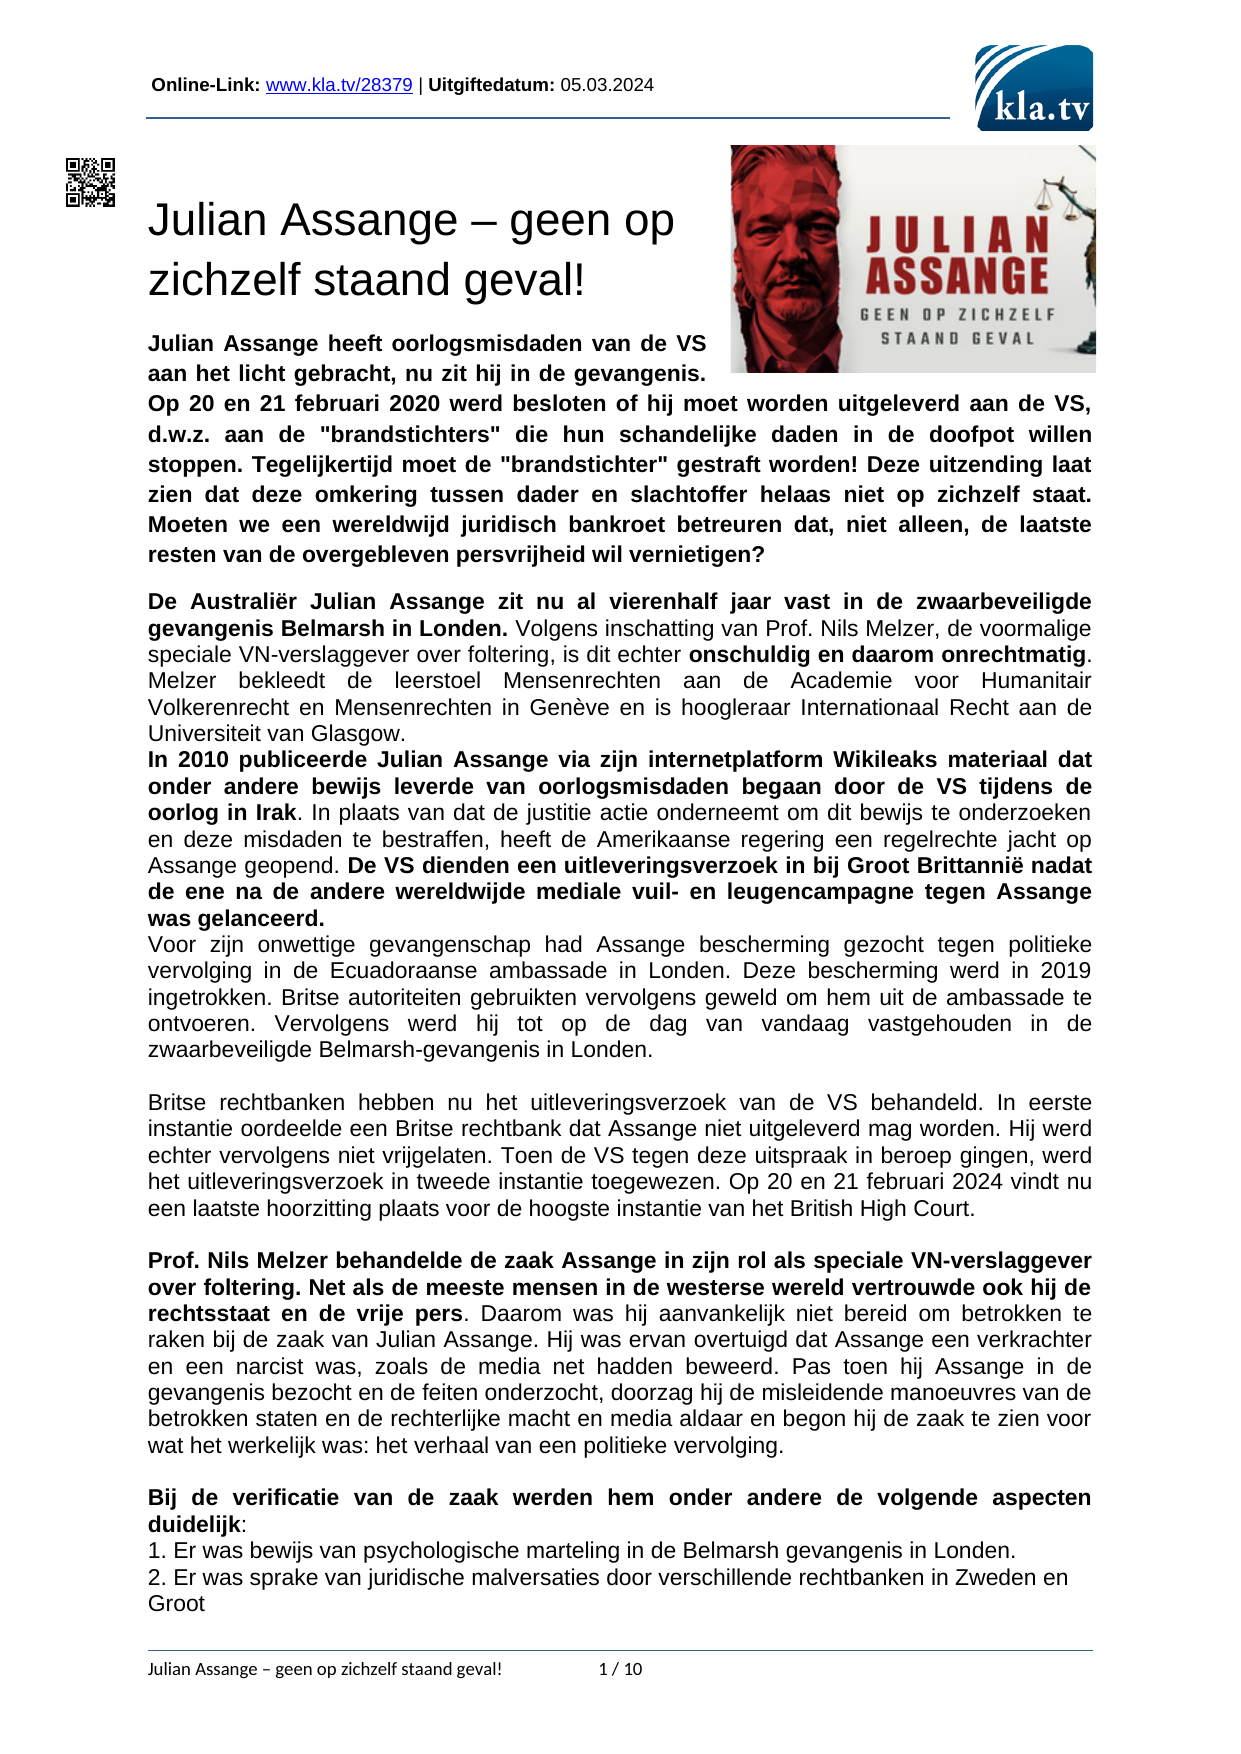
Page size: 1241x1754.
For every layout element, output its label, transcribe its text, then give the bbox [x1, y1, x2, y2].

text 1. Er was bewijs van psychologische marteling in de Belmarsh gevangenis in Londen. [148, 1537, 1093, 1563]
text Bij de verificatie van de zaak werden hem onder andere de volgende aspecten duidelijk: [148, 1484, 1093, 1537]
text Britse rechtbanken hebben nu het uitleveringsverzoek van de VS behandeld. In eerste instantie oordeelde een Britse rechtbank dat Assange niet uitgeleverd mag worden. Hij werd echter vervolgens niet vrijgelaten. Toen de VS tegen deze uitspraak in beroep gingen, werd het uitleveringsverzoek in tweede instantie toegewezen. Op 20 en 21 februari 2024 vindt nu een laatste hoorzitting plaats voor de hoogste instantie van het British High Court. [148, 1089, 1093, 1221]
text Julian Assange – geen op zichzelf staand geval! [148, 192, 1093, 306]
picture [58, 150, 118, 210]
text In 2010 publiceerde Julian Assange via zijn internetplatform Wikileaks materiaal dat onder andere bewijs leverde van oorlogsmisdaden begaan door de VS tijdens de oorlog in Irak. In plaats van dat de justitie actie onderneemt om dit bewijs te onderzoeken en deze misdaden te bestraffen, heeft de Amerikaanse regering een regelrechte jacht op Assange geopend. De VS dienden een uitleveringsverzoek in bij Groot Brittannië nadat de ene na de andere wereldwijde mediale vuil- en leugencampagne tegen Assange was gelanceerd. [148, 746, 1093, 931]
text Voor zijn onwettige gevangenschap had Assange bescherming gezocht tegen politieke vervolging in de Ecuadoraanse ambassade in Londen. Deze bescherming werd in 2019 ingetrokken. Britse autoriteiten gebruikten vervolgens geweld om hem uit de ambassade te ontvoeren. Vervolgens werd hij tot op de dag van vandaag vastgehouden in de zwaarbeveiligde Belmarsh-gevangenis in Londen. [148, 931, 1093, 1063]
text De Australiër Julian Assange zit nu al vierenhalf jaar vast in de zwaarbeveiligde gevangenis Belmarsh in Londen. Volgens inschatting van Prof. Nils Melzer, de voormalige speciale VN-verslaggever over foltering, is dit echter onschuldig en daarom onrechtmatig. Melzer bekleedt de leerstoel Mensenrechten aan de Academie voor Humanitair Volkerenrecht en Mensenrechten in Genève en is hoogleraar Internationaal Recht aan de Universiteit van Glasgow. [148, 588, 1093, 746]
text 2. Er was sprake van juridische malversaties door verschillende rechtbanken in Zweden en Groot [148, 1563, 1093, 1616]
text Prof. Nils Melzer behandelde de zaak Assange in zijn rol als speciale VN-verslaggever over foltering. Net als de meeste mensen in de westerse wereld vertrouwde ook hij de rechtsstaat en de vrije pers. Daarom was hij aanvankelijk niet bereid om betrokken te raken bij de zaak van Julian Assange. Hij was ervan overtuigd dat Assange een verkrachter en een narcist was, zoals de media net hadden beweerd. Pas toen hij Assange in de gevangenis bezocht en de feiten onderzocht, doorzag hij de misleidende manoeuvres van de betrokken staten en de rechterlijke macht en media aldaar en begon hij de zaak te zien voor wat het werkelijk was: het verhaal van een politieke vervolging. [148, 1247, 1093, 1458]
text Julian Assange heeft oorlogsmisdaden van de VS aan het licht gebracht, nu zit hij in de gevangenis. Op 20 en 21 februari 2020 werd besloten of hij moet worden uitgeleverd aan de VS, d.w.z. aan de "brandstichters" die hun schandelijke daden in de doofpot willen stoppen. Tegelijkertijd moet de "brandstichter" gestraft worden! Deze uitzending laat zien dat deze omkering tussen dader en slachtoffer helaas niet op zichzelf staat. Moeten we een wereldwijd juridisch bankroet betreuren dat, niet alleen, de laatste resten van de overgebleven persvrijheid wil vernietigen? [148, 330, 1093, 568]
